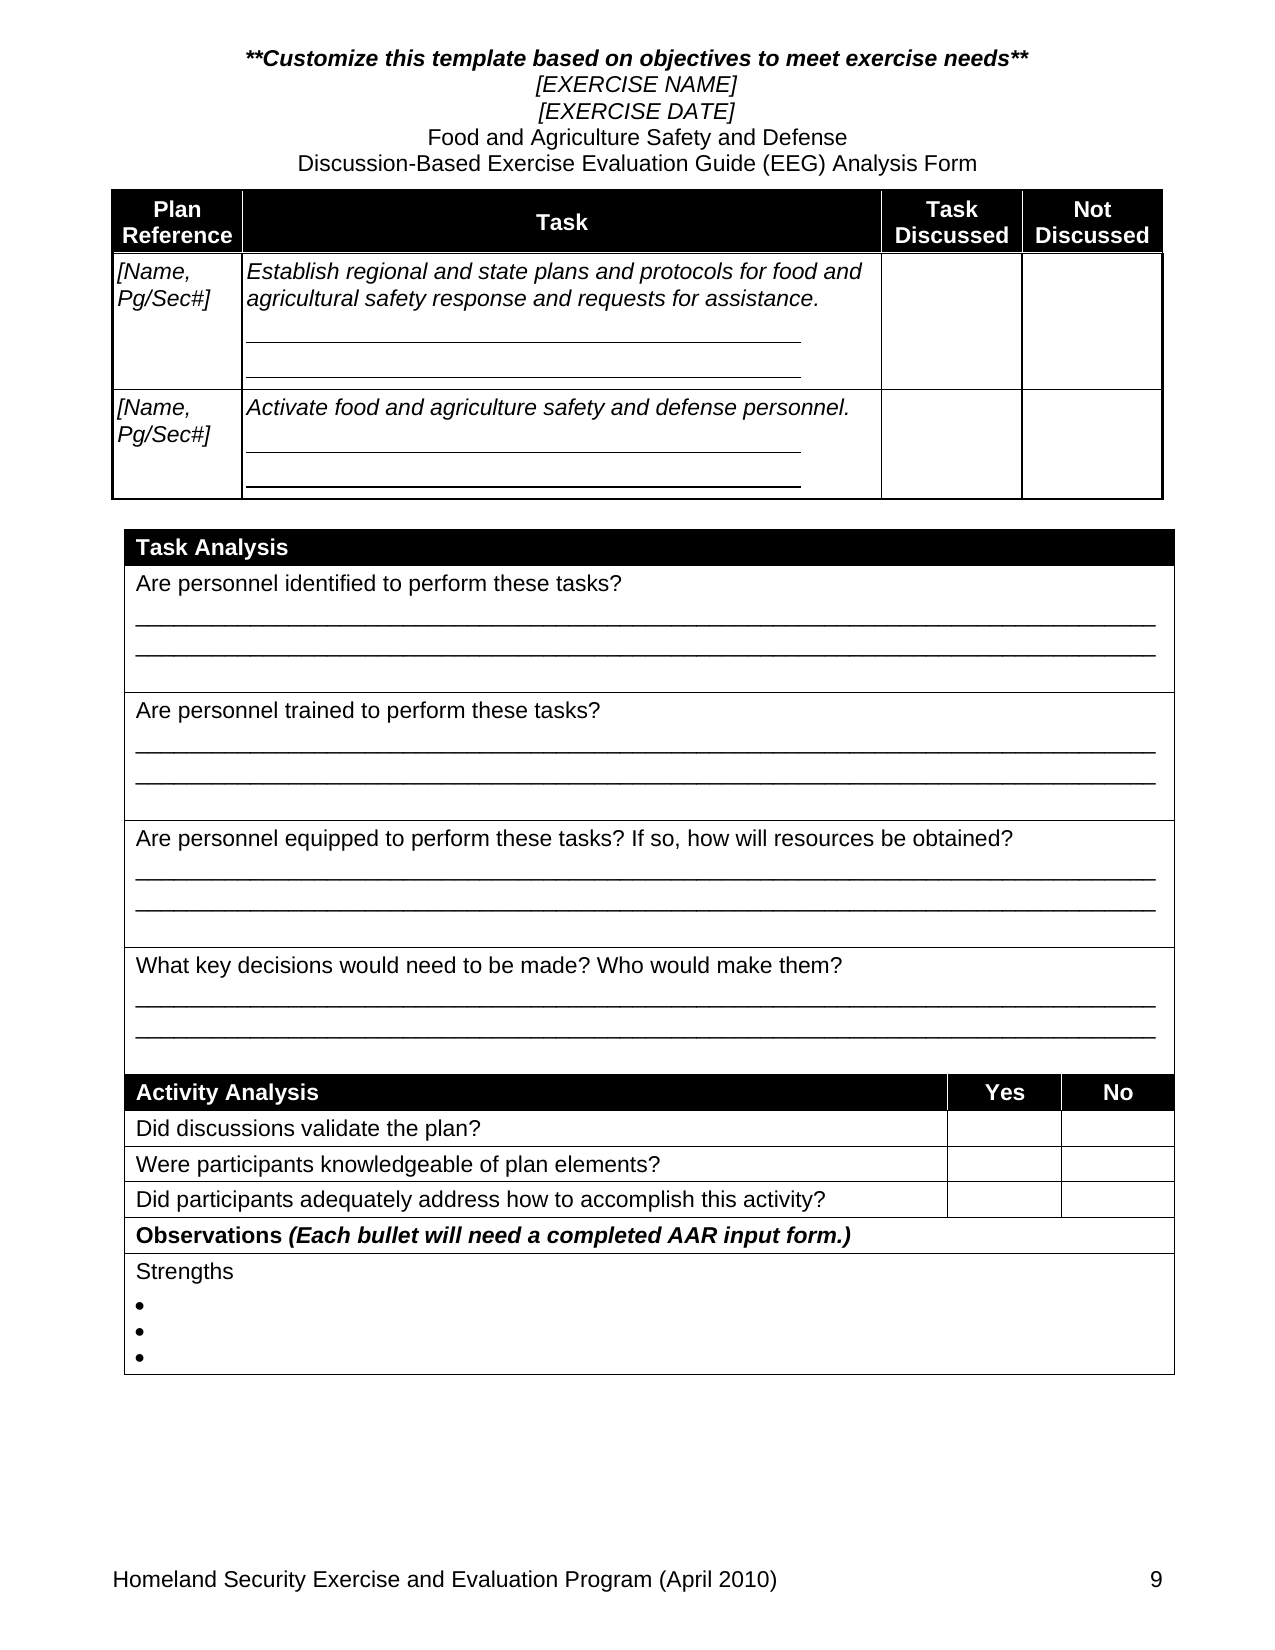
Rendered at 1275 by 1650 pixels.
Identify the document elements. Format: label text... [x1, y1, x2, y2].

table_cell Observations (Each bullet will need a completed AAR input form.) [125, 1218, 1174, 1253]
table_cell Activate food and agriculture safety and defense personnel. [243, 390, 881, 498]
table_cell [948, 1111, 1061, 1146]
table_cell No [1062, 1075, 1174, 1110]
table_cell Yes [948, 1075, 1061, 1110]
table_header Not Discussed [1023, 191, 1162, 252]
table_cell [882, 254, 1021, 388]
table_cell [Name, Pg/Sec#] [114, 390, 241, 498]
table_cell What key decisions would need to be made? Who would make them? ________________________________________________________________________________ ________________________________________________________________________________ [125, 948, 1174, 1074]
table_cell [1062, 1147, 1174, 1181]
table_cell Are personnel identified to perform these tasks? ________________________________________________________________________________ ________________________________________________________________________________ [125, 566, 1174, 692]
table_cell Are personnel trained to perform these tasks? ________________________________________________________________________________ ________________________________________________________________________________ [125, 693, 1174, 819]
table_header Task Discussed [882, 191, 1022, 252]
table_cell [1023, 390, 1161, 498]
table_cell Did participants adequately address how to accomplish this activity? [125, 1182, 947, 1217]
table_cell Activity Analysis [125, 1075, 947, 1110]
table_header Task [243, 191, 881, 252]
table_header Plan Reference [114, 191, 242, 252]
table_cell [1023, 254, 1161, 388]
table_header Task Analysis [125, 530, 1174, 565]
table_cell [948, 1147, 1061, 1181]
table_cell [1062, 1182, 1174, 1217]
table_cell Establish regional and state plans and protocols for food and agricultural safety response and requests for assistance. [243, 254, 881, 388]
table_cell Were participants knowledgeable of plan elements? [125, 1147, 947, 1181]
table_cell Are personnel equipped to perform these tasks? If so, how will resources be obtained? ________________________________________________________________________________ ________________________________________________________________________________ [125, 821, 1174, 947]
table_cell Did discussions validate the plan? [125, 1111, 947, 1146]
table_cell Strengths [125, 1254, 1174, 1374]
table_cell [882, 390, 1021, 498]
table_cell [948, 1182, 1061, 1217]
table_cell [1062, 1111, 1174, 1146]
table_cell [Name, Pg/Sec#] [114, 254, 241, 388]
